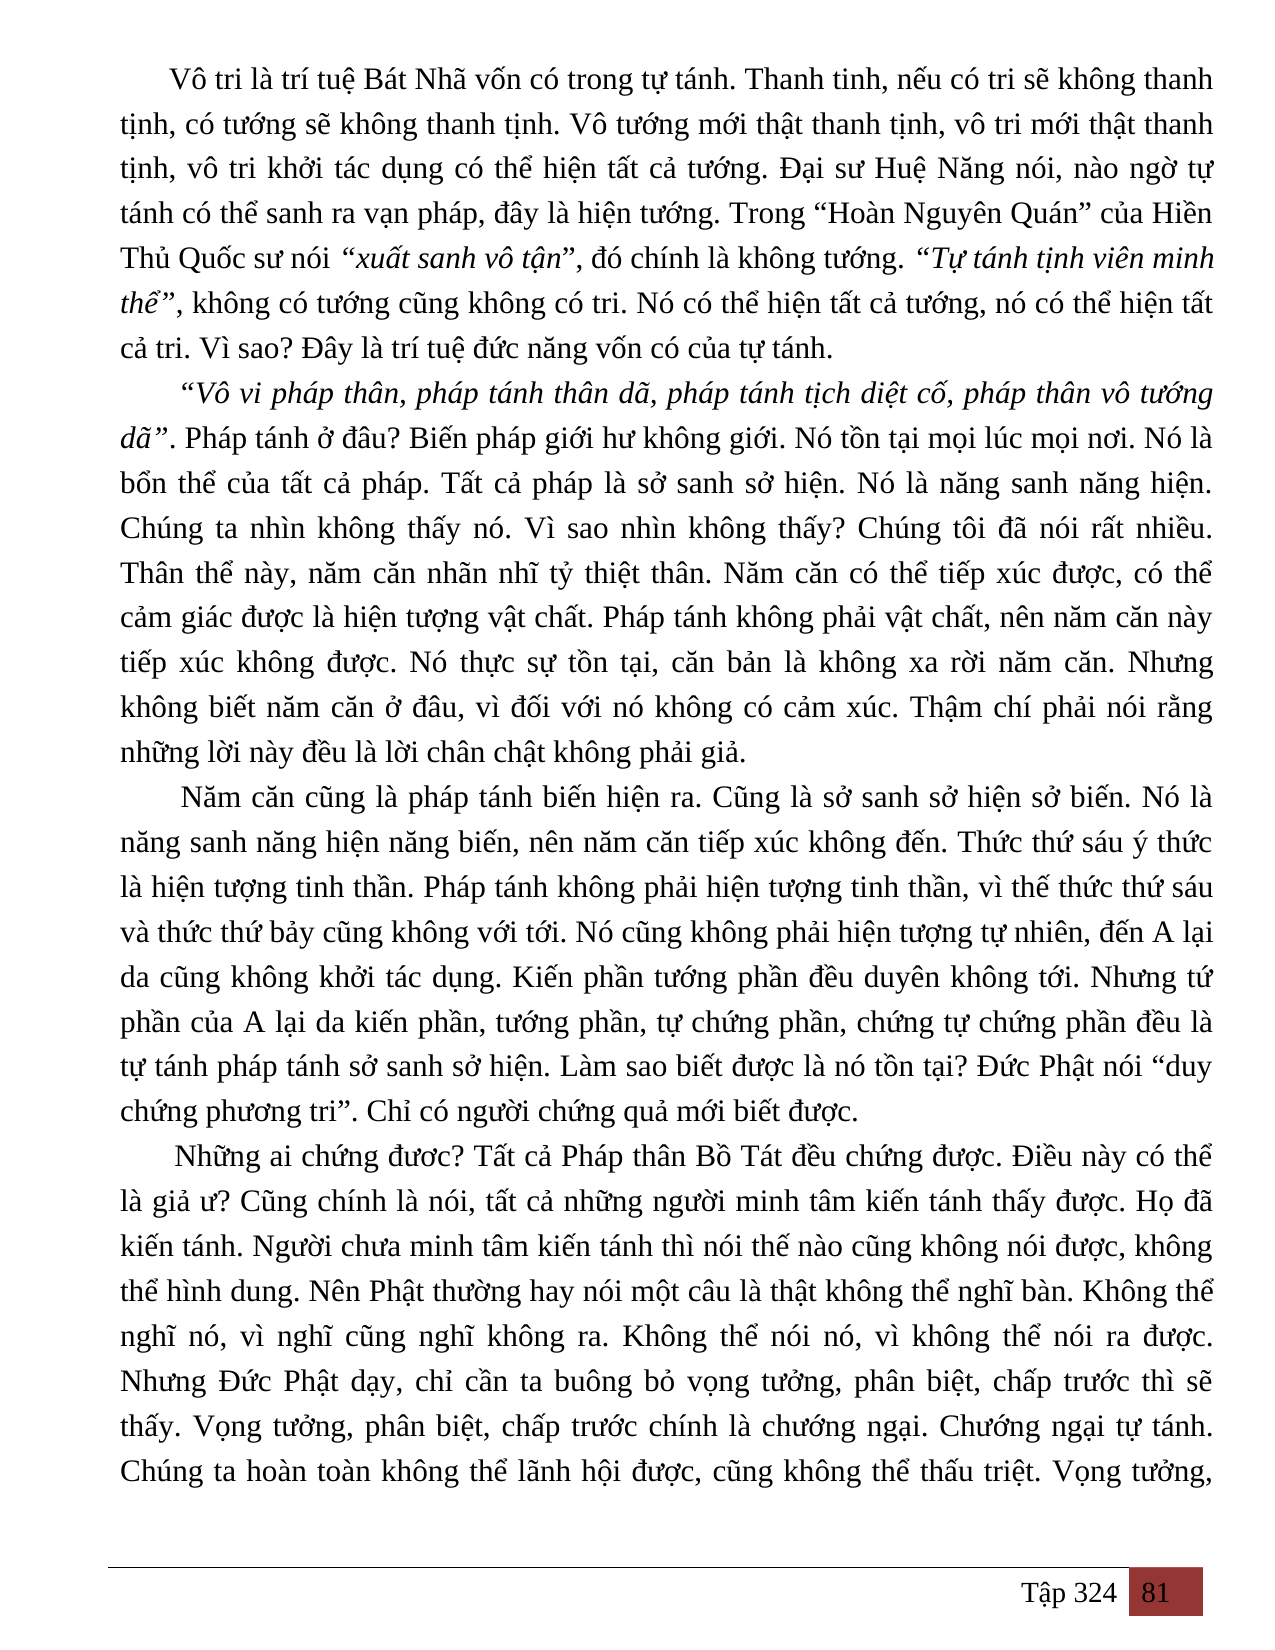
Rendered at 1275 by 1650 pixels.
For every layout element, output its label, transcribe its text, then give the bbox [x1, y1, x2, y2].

text “Vô vi pháp thân, pháp tánh thân dã, pháp tánh tịch diệt cố, pháp thân vô tướng dã”. Pháp tánh ở đâu? Biến pháp giới hư không giới. Nó tồn tại mọi lúc mọi nơi. Nó là bổn thể của tất cả pháp. Tất cả pháp là sở sanh sở hiện. Nó là năng sanh năng hiện. Chúng ta nhìn không thấy nó. Vì sao nhìn không thấy? Chúng tôi đã nói rất nhiều. Thân thể này, năm căn nhãn nhĩ tỷ thiệt thân. Năm căn có thể tiếp xúc được, có thể cảm giác được là hiện tượng vật chất. Pháp tánh không phải vật chất, nên năm căn này tiếp xúc không được. Nó thực sự tồn tại, căn bản là không xa rời năm căn. Nhưng không biết năm căn ở đâu, vì đối với nó không có cảm xúc. Thậm chí phải nói rằng những lời này đều là lời chân chật không phải giả. [120, 374, 1215, 769]
text Vô tri là trí tuệ Bát Nhã vốn có trong tự tánh. Thanh tinh, nếu có tri sẽ không thanh tịnh, có tướng sẽ không thanh tịnh. Vô tướng mới thật thanh tịnh, vô tri mới thật thanh tịnh, vô tri khởi tác dụng có thể hiện tất cả tướng. Đại sư Huệ Năng nói, nào ngờ tự tánh có thể sanh ra vạn pháp, đây là hiện tướng. Trong “Hoàn Nguyên Quán” của Hiền Thủ Quốc sư nói “xuất sanh vô tận”, đó chính là không tướng. “Tự tánh tịnh viên minh thể”, không có tướng cũng không có tri. Nó có thể hiện tất cả tướng, nó có thể hiện tất cả tri. Vì sao? Đây là trí tuệ đức năng vốn có của tự tánh. [120, 60, 1215, 365]
text Năm căn cũng là pháp tánh biến hiện ra. Cũng là sở sanh sở hiện sở biến. Nó là năng sanh năng hiện năng biến, nên năm căn tiếp xúc không đến. Thức thứ sáu ý thức là hiện tượng tinh thần. Pháp tánh không phải hiện tượng tinh thần, vì thế thức thứ sáu và thức thứ bảy cũng không với tới. Nó cũng không phải hiện tượng tự nhiên, đến A lại da cũng không khởi tác dụng. Kiến phần tướng phần đều duyên không tới. Nhưng tứ phần của A lại da kiến phần, tướng phần, tự chứng phần, chứng tự chứng phần đều là tự tánh pháp tánh sở sanh sở hiện. Làm sao biết được là nó tồn tại? Đức Phật nói “duy chứng phương tri”. Chỉ có người chứng quả mới biết được. [120, 778, 1215, 1128]
